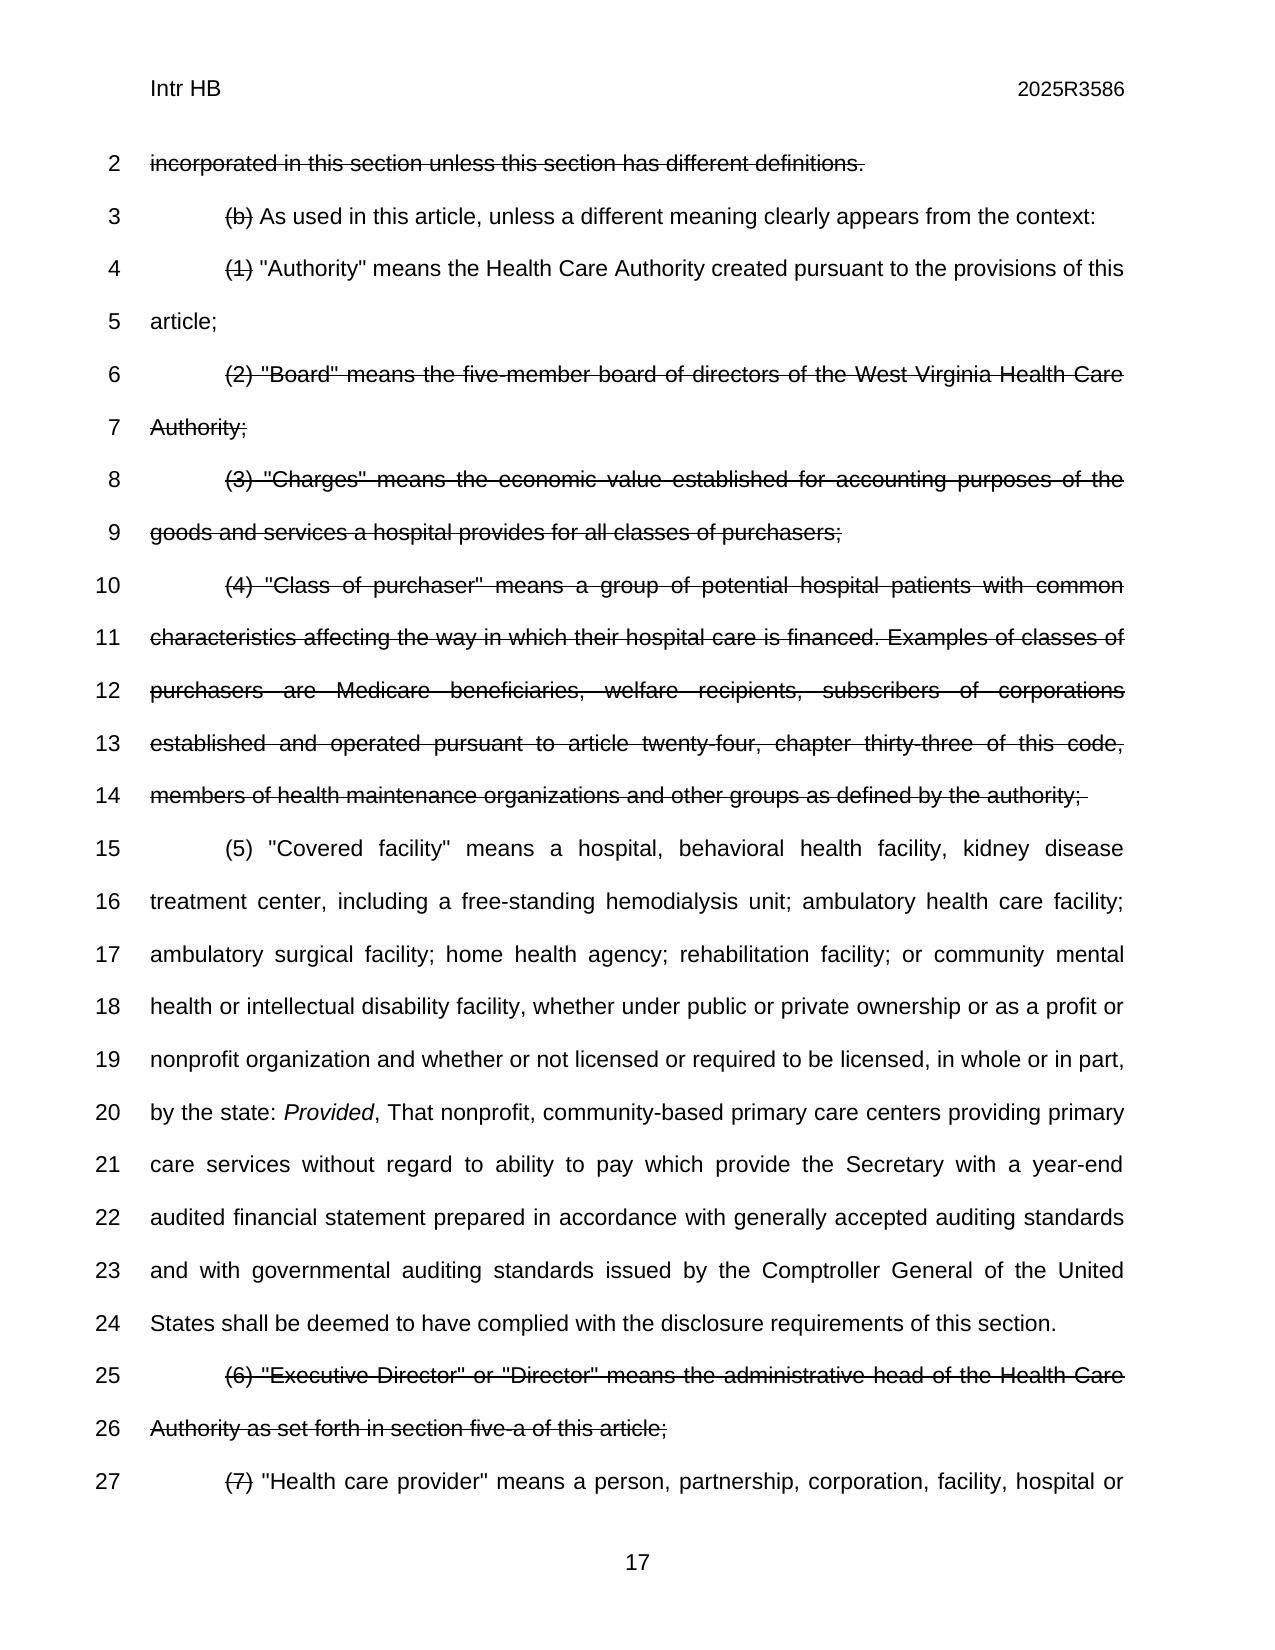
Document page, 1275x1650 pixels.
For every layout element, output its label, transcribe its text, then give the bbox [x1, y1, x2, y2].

text (1) "Authority" means the Health Care Authority created pursuant to the provisions of this article; [150, 255, 1125, 334]
text (2) "Board" means the five-member board of directors of the West Virginia Health Care Authority; [150, 361, 1125, 440]
text (b) As used in this article, unless a different meaning clearly appears from the context: [150, 203, 1125, 229]
text (4) "Class of purchaser" means a group of potential hospital patients with common characteristics affecting the way in which their hospital care is financed. Examples of classes of purchasers are Medicare beneficiaries, welfare recipients, subscribers of corporations established and operated pursuant to article twenty-four, chapter thirty-three of this code, members of health maintenance organizations and other groups as defined by the authority; [150, 640, 1125, 691]
text (4) "Class of purchaser" means a group of potential hospital patients with common characteristics affecting the way in which their hospital care is financed. Examples of classes of purchasers are Medicare beneficiaries, welfare recipients, subscribers of corporations established and operated pursuant to article twenty-four, chapter thirty-three of this code, members of health maintenance organizations and other groups as defined by the authority; [150, 693, 1125, 809]
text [150, 150, 1125, 176]
text (4) "Class of purchaser" means a group of potential hospital patients with common characteristics affecting the way in which their hospital care is financed. Examples of classes of purchasers are Medicare beneficiaries, welfare recipients, subscribers of corporations established and operated pursuant to article twenty-four, chapter thirty-three of this code, members of health maintenance organizations and other groups as defined by the authority; [150, 572, 1125, 639]
text (6) "Executive Director" or "Director" means the administrative head of the Health Care Authority as set forth in section five-a of this article; [150, 1362, 1125, 1441]
text (3) "Charges" means the economic value established for accounting purposes of the goods and services a hospital provides for all classes of purchasers; [150, 466, 1125, 545]
text (5) "Covered facility" means a hospital, behavioral health facility, kidney disease treatment center, including a free-standing hemodialysis unit; ambulatory health care facility; ambulatory surgical facility; home health agency; rehabilitation facility; or community mental health or intellectual disability facility, whether under public or private ownership or as a profit or nonprofit organization and whether or not licensed or required to be licensed, in whole or in part, by the state: Provided, That nonprofit, community-based primary care centers providing primary care services without regard to ability to pay which provide the Secretary with a year-end audited financial statement prepared in accordance with generally accepted auditing standards and with governmental auditing standards issued by the Comptroller General of the United States shall be deemed to have complied with the disclosure requirements of this section. [150, 835, 1125, 1336]
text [150, 1468, 1125, 1494]
